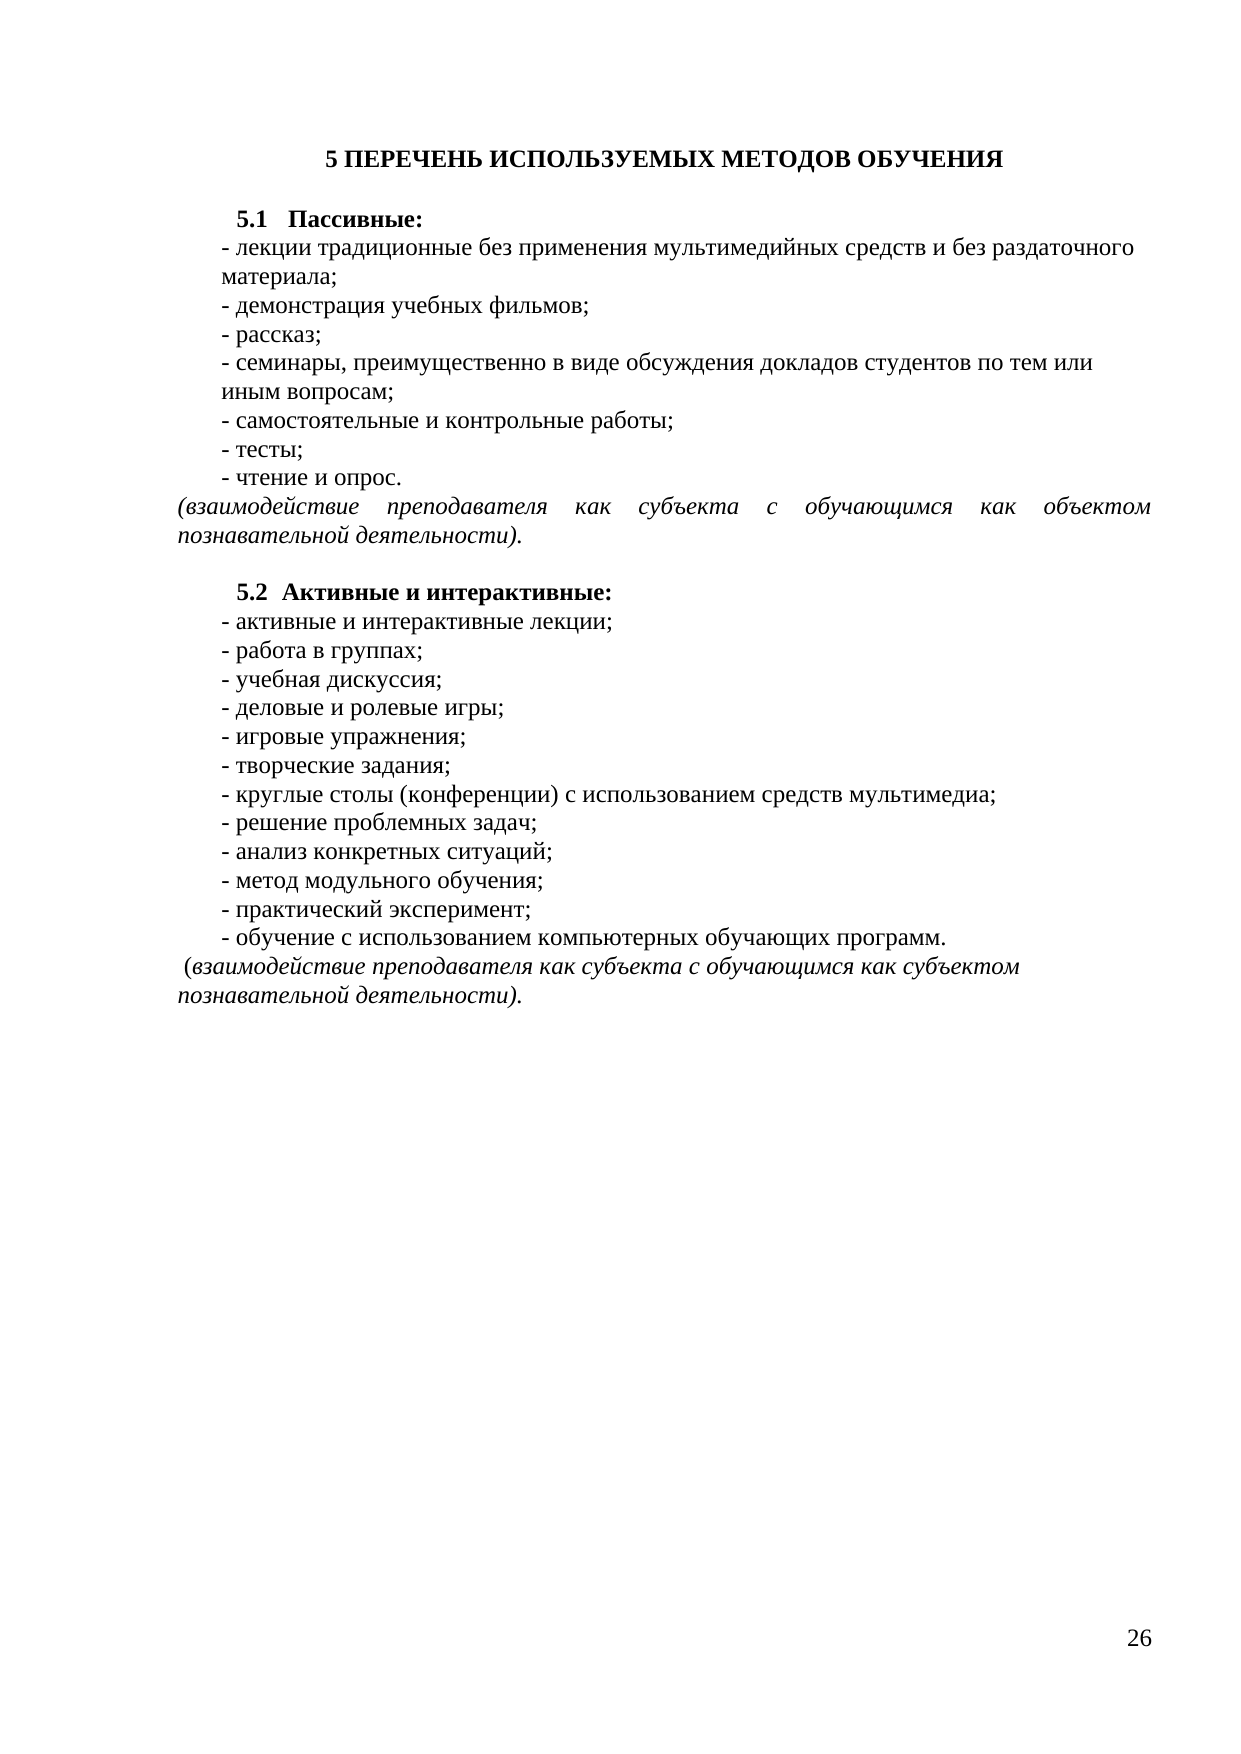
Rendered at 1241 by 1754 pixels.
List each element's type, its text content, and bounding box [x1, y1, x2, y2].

text - активные и интерактивные лекции; [221, 606, 1152, 635]
text - практический эксперимент; [221, 894, 1152, 922]
text - демонстрация учебных фильмов; [221, 290, 1152, 319]
text - деловые и ролевые игры; [221, 692, 1152, 721]
text - работа в группах; [221, 635, 1152, 664]
list Пассивные: [236, 204, 1152, 232]
text - решение проблемных задач; [221, 807, 1152, 836]
list Активные и интерактивные: [236, 577, 1152, 606]
text (взаимодействие преподавателя как субъекта с обучающимся как субъектом познавательной деятельности). [177, 951, 1152, 1009]
text - круглые столы (конференции) с использованием средств мультимедиа; [221, 779, 1152, 807]
text - семинары, преимущественно в виде обсуждения докладов студентов по тем или иным вопросам; [221, 347, 1152, 405]
text - творческие задания; [221, 750, 1152, 779]
text - лекции традиционные без применения мультимедийных средств и без раздаточного материала; [221, 232, 1152, 290]
text - анализ конкретных ситуаций; [221, 836, 1152, 865]
text - метод модульного обучения; [221, 865, 1152, 894]
text - игровые упражнения; [221, 721, 1152, 750]
text - самостоятельные и контрольные работы; [221, 405, 1152, 434]
text - чтение и опрос. [221, 462, 1152, 491]
text - тесты; [221, 434, 1152, 462]
text (взаимодействие преподавателя как субъекта с обучающимся как объектом познавательной деятельности). [177, 491, 1152, 549]
text 5 ПЕРЕЧЕНЬ ИСПОЛЬЗУЕМЫХ МЕТОДОВ ОБУЧЕНИЯ [177, 144, 1152, 173]
text - обучение с использованием компьютерных обучающих программ. [221, 922, 1152, 951]
text - учебная дискуссия; [221, 664, 1152, 692]
text - рассказ; [221, 319, 1152, 347]
